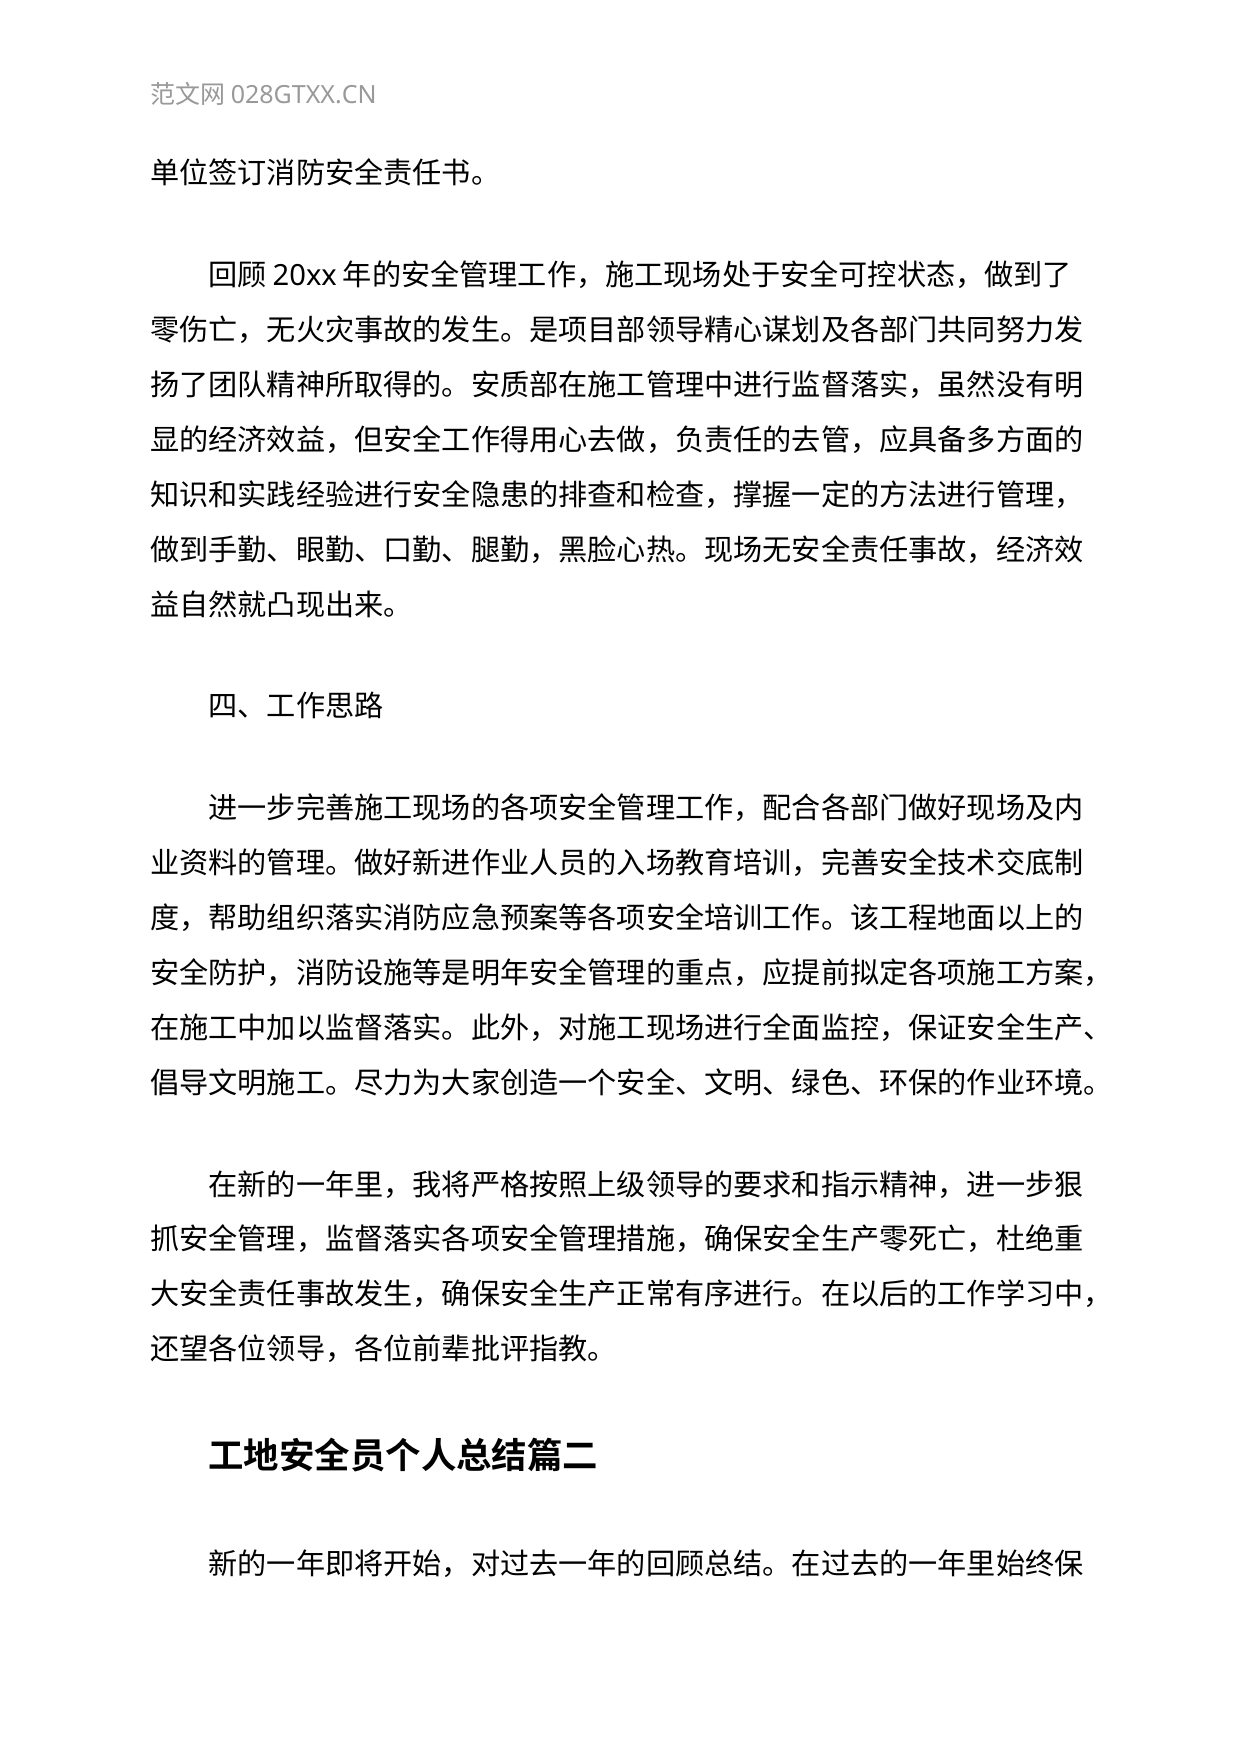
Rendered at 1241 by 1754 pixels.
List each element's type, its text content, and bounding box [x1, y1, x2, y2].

text 工地安全员个人总结篇二 [150, 1427, 1090, 1479]
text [150, 1541, 1090, 1583]
text 在新的一年里，我将严格按照上级领导的要求和指示精神，进一步狠抓安全管理，监督落实各项安全管理措施，确保安全生产零死亡，杜绝重大安全责任事故发生，确保安全生产正常有序进行。在以后的工作学习中，还望各位领导，各位前辈批评指教。 [150, 1161, 1090, 1368]
text 四、工作思路 [150, 683, 1090, 725]
text 进一步完善施工现场的各项安全管理工作，配合各部门做好现场及内业资料的管理。做好新进作业人员的入场教育培训，完善安全技术交底制度，帮助组织落实消防应急预案等各项安全培训工作。该工程地面以上的安全防护，消防设施等是明年安全管理的重点，应提前拟定各项施工方案，在施工中加以监督落实。此外，对施工现场进行全面监控，保证安全生产、倡导文明施工。尽力为大家创造一个安全、文明、绿色、环保的作业环境。 [150, 785, 1090, 1102]
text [150, 150, 1090, 192]
text 回顾20xx年的安全管理工作，施工现场处于安全可控状态，做到了零伤亡，无火灾事故的发生。是项目部领导精心谋划及各部门共同努力发扬了团队精神所取得的。安质部在施工管理中进行监督落实，虽然没有明显的经济效益，但安全工作得用心去做，负责任的去管，应具备多方面的知识和实践经验进行安全隐患的排查和检查，撑握一定的方法进行管理，做到手勤、眼勤、口勤、腿勤，黑脸心热。现场无安全责任事故，经济效益自然就凸现出来。 [150, 252, 1090, 623]
